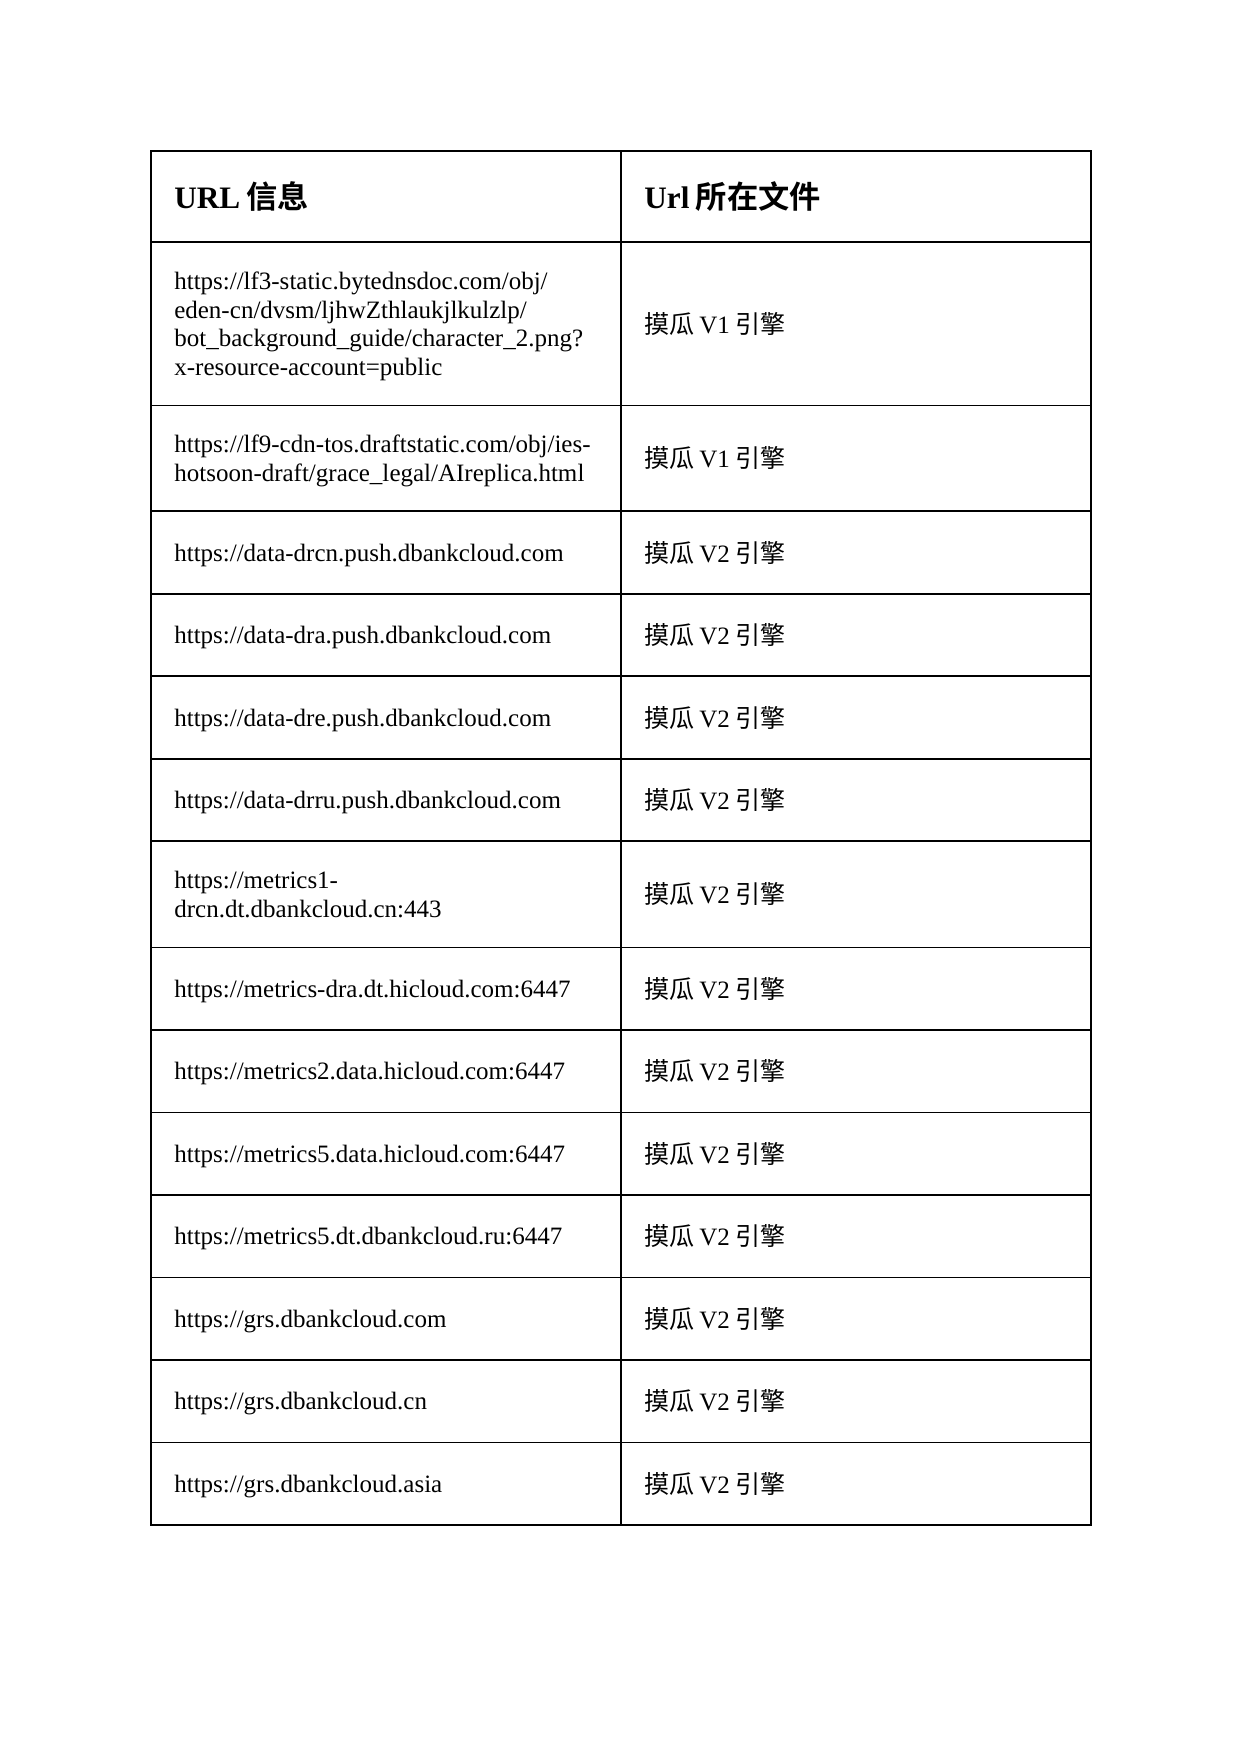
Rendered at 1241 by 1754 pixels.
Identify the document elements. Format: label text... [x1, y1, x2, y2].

table_cell https://grs.dbankcloud.asia [152, 1443, 620, 1524]
table_cell https://lf3-static.bytednsdoc.com/obj/eden-cn/dvsm/ljhwZthlaukjlkulzlp/bot_background_guide/character_2.png?x-resource-account=public [152, 243, 620, 404]
table_cell https://grs.dbankcloud.com [152, 1278, 620, 1359]
table_cell https://metrics-dra.dt.hicloud.com:6447 [152, 948, 620, 1029]
table_cell 摸瓜V2引擎 [622, 595, 1090, 675]
table_cell 摸瓜V2引擎 [622, 512, 1090, 593]
table_cell https://data-drru.push.dbankcloud.com [152, 760, 620, 840]
table_cell 摸瓜V2引擎 [622, 1361, 1090, 1441]
table_cell https://data-drcn.push.dbankcloud.com [152, 512, 620, 593]
table_cell 摸瓜V2引擎 [622, 1278, 1090, 1359]
table_cell 摸瓜V1引擎 [622, 243, 1090, 404]
table_cell https://lf9-cdn-tos.draftstatic.com/obj/ies-hotsoon-draft/grace_legal/AIreplica.html [152, 406, 620, 510]
table_cell https://metrics5.dt.dbankcloud.ru:6447 [152, 1196, 620, 1276]
table_cell 摸瓜V1引擎 [622, 406, 1090, 510]
table_cell https://metrics2.data.hicloud.com:6447 [152, 1031, 620, 1111]
table_cell 摸瓜V2引擎 [622, 1113, 1090, 1194]
table_header URL信息 [152, 152, 620, 241]
table_cell 摸瓜V2引擎 [622, 1443, 1090, 1524]
table_cell https://data-dra.push.dbankcloud.com [152, 595, 620, 675]
table_cell 摸瓜V2引擎 [622, 1031, 1090, 1111]
table_cell https://grs.dbankcloud.cn [152, 1361, 620, 1441]
table_header Url所在文件 [622, 152, 1090, 241]
table_cell https://metrics5.data.hicloud.com:6447 [152, 1113, 620, 1194]
table_cell 摸瓜V2引擎 [622, 1196, 1090, 1276]
table_cell 摸瓜V2引擎 [622, 842, 1090, 946]
table_cell 摸瓜V2引擎 [622, 677, 1090, 758]
table_cell https://data-dre.push.dbankcloud.com [152, 677, 620, 758]
table_cell 摸瓜V2引擎 [622, 948, 1090, 1029]
table_cell 摸瓜V2引擎 [622, 760, 1090, 840]
table_cell https://metrics1-drcn.dt.dbankcloud.cn:443 [152, 842, 620, 946]
